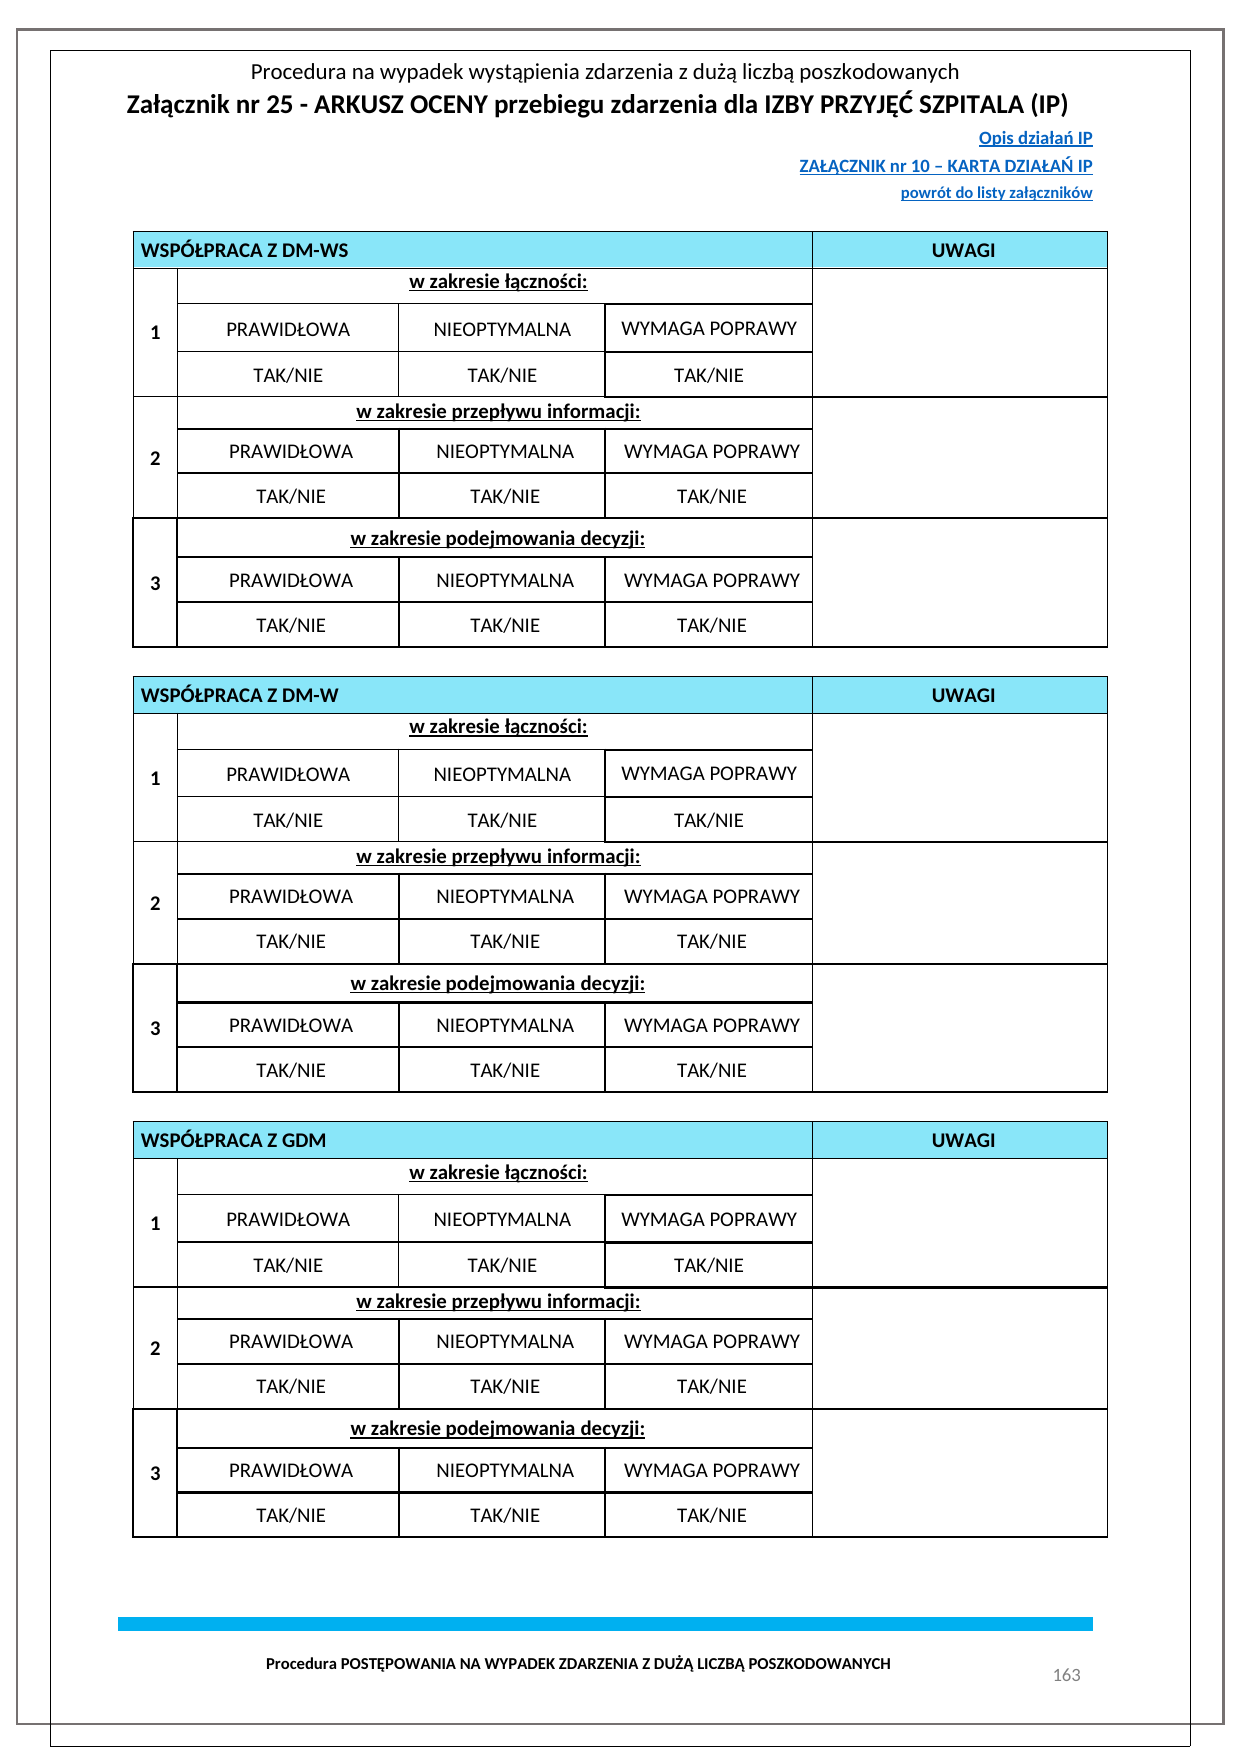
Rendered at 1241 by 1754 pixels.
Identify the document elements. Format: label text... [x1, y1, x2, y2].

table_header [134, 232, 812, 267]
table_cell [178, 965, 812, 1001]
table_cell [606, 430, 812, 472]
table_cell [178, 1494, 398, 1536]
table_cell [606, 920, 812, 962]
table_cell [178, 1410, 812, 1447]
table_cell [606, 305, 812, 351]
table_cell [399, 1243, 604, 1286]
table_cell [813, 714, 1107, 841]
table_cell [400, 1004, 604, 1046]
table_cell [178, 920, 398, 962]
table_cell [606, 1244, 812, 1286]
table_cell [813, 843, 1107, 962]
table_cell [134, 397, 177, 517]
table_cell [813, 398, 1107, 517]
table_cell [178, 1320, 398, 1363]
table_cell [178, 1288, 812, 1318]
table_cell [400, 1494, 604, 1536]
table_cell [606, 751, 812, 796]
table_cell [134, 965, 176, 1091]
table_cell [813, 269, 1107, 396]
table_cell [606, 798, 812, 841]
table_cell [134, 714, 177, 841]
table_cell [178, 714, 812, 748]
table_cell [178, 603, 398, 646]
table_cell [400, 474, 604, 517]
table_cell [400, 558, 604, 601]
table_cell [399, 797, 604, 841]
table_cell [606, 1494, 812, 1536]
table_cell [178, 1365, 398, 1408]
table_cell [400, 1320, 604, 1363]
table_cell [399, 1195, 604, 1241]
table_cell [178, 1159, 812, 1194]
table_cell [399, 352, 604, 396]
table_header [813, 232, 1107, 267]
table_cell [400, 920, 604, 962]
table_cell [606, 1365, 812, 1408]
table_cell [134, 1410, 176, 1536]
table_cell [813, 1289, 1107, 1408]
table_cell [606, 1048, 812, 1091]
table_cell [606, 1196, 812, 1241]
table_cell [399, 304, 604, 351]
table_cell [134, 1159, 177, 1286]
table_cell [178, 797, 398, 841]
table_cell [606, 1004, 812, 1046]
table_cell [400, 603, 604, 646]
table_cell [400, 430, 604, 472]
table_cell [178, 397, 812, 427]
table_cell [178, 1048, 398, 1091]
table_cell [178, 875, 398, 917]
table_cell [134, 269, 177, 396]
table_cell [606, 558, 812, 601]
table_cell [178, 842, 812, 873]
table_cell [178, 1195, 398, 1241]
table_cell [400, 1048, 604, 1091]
subtitle Opis działań IP [130, 126, 1093, 149]
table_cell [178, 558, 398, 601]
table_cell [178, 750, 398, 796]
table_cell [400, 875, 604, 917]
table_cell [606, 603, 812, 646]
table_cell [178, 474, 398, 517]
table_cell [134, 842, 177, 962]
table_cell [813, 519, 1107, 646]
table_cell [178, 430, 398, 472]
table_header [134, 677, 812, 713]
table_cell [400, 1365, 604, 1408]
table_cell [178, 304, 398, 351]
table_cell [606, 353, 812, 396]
subtitle ZAŁĄCZNIK nr 10 – KARTA DZIAŁAŃ IP [130, 154, 1093, 177]
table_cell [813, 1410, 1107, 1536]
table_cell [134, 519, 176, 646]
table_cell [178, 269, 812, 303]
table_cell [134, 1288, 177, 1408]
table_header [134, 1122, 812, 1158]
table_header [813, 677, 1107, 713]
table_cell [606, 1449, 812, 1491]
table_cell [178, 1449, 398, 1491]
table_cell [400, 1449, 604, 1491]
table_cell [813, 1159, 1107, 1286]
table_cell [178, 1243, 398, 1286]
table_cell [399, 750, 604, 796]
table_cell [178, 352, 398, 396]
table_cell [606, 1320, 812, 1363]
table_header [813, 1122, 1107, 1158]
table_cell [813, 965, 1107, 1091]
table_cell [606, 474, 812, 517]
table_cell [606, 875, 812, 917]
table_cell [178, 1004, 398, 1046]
subtitle powrót do listy załączników [130, 182, 1093, 203]
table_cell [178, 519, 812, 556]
